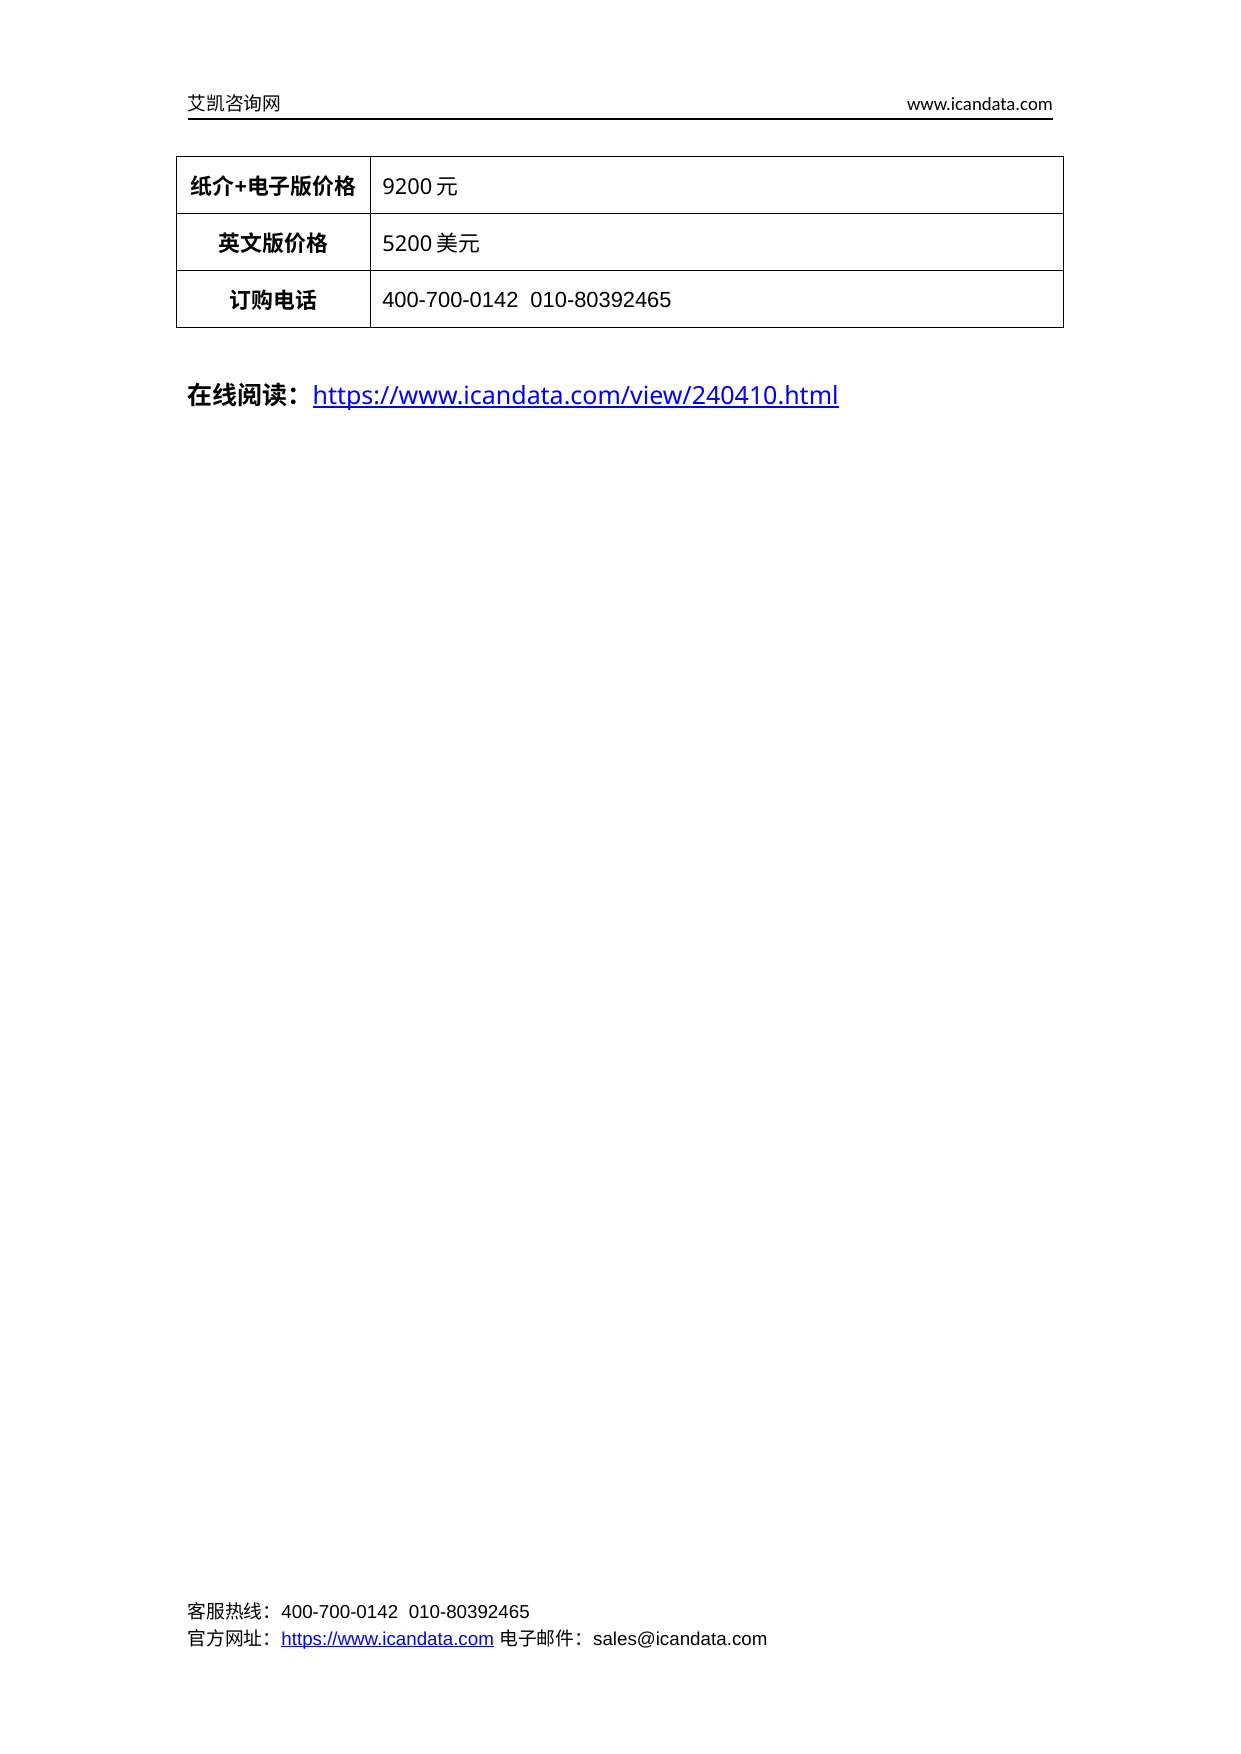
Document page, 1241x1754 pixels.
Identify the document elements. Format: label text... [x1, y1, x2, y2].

table_cell 英文版价格 [177, 214, 370, 270]
table_cell 9200元 [371, 157, 1063, 213]
table_cell 纸介+电子版价格 [177, 157, 370, 213]
table_cell 400-700-0142 010-80392465 [371, 271, 1063, 327]
text 在线阅读：https://www.icandata.com/view/240410.html [187, 361, 1053, 426]
table_cell 订购电话 [177, 271, 370, 327]
table_cell 5200美元 [371, 214, 1063, 270]
